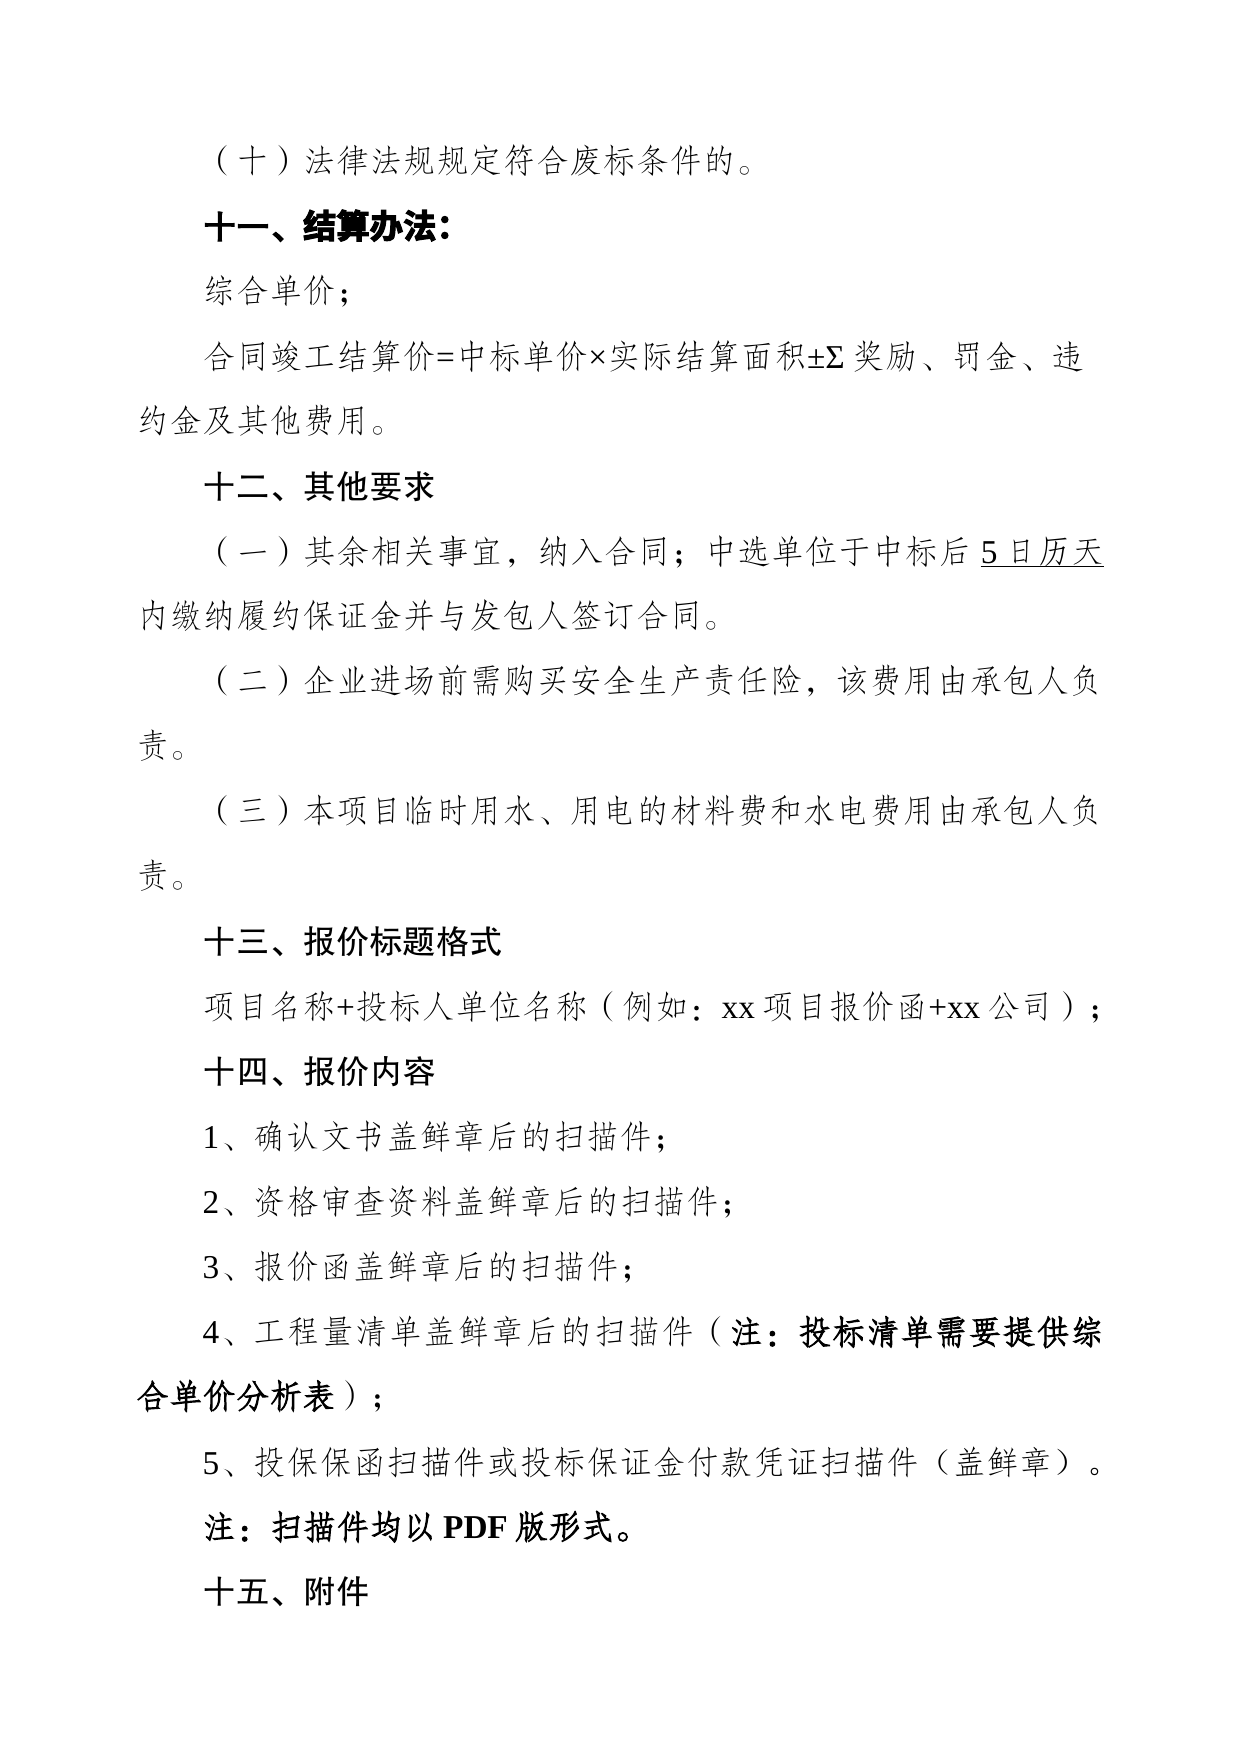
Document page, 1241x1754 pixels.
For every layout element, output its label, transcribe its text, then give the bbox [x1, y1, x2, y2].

text 合同竣工结算价=中标单价×实际结算面积±Σ奖励、罚金、违约金及其他费用。 [136, 324, 1104, 454]
text 综合单价； [136, 259, 1104, 324]
text 项目名称+投标人单位名称（例如：xx项目报价函+xx公司）； [136, 974, 1104, 1039]
text 十三、报价标题格式 [136, 909, 1104, 974]
list 确认文书盖鲜章后的扫描件； [136, 1104, 1104, 1169]
text （十）法律法规规定符合废标条件的。 [136, 129, 1104, 194]
text 注：扫描件均以PDF版形式。 [136, 1494, 1104, 1559]
text 十二、其他要求 [136, 454, 1104, 519]
list 投保保函扫描件或投标保证金付款凭证扫描件（盖鲜章）。 [136, 1429, 1104, 1494]
text 十五、附件 [136, 1559, 1104, 1624]
list 资格审查资料盖鲜章后的扫描件； [136, 1169, 1104, 1234]
text 十一、结算办法： [136, 194, 1104, 259]
list 工程量清单盖鲜章后的扫描件（注：投标清单需要提供综合单价分析表）； [136, 1299, 1104, 1429]
text （三）本项目临时用水、用电的材料费和水电费用由承包人负责。 [136, 779, 1104, 909]
list 报价函盖鲜章后的扫描件； [136, 1234, 1104, 1299]
text （一）其余相关事宜，纳入合同；中选单位于中标后5日历天内缴纳履约保证金并与发包人签订合同。 [136, 519, 1104, 649]
text （二）企业进场前需购买安全生产责任险，该费用由承包人负责。 [136, 649, 1104, 779]
text 十四、报价内容 [136, 1039, 1104, 1104]
